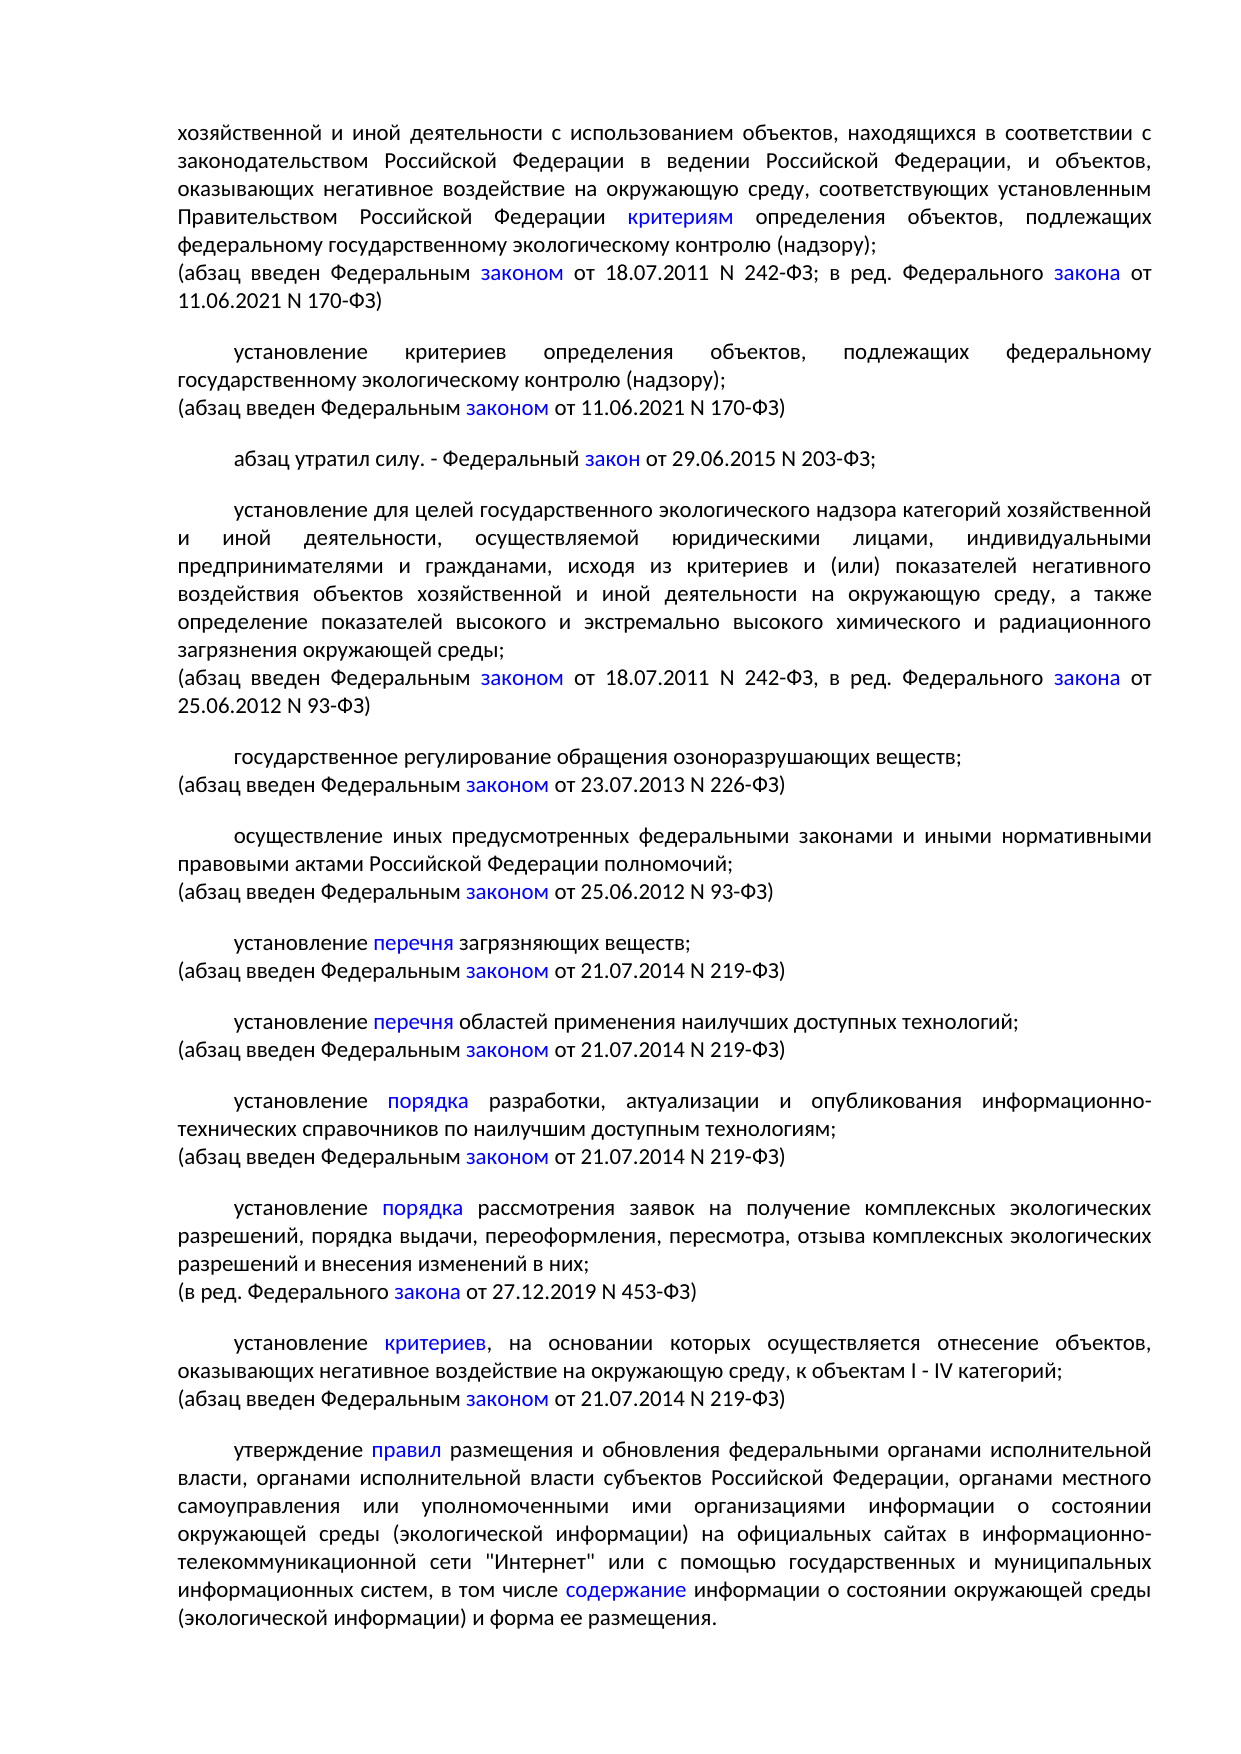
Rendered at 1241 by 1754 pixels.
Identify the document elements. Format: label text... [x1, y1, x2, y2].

text (абзац введен Федеральным законом от 21.07.2014 N 219-ФЗ) [177, 956, 1152, 984]
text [177, 118, 1152, 258]
text абзац утратил силу. - Федеральный закон от 29.06.2015 N 203-ФЗ; [177, 444, 1152, 472]
text установление для целей государственного экологического надзора категорий хозяйственной и иной деятельности, осуществляемой юридическими лицами, индивидуальными предпринимателями и гражданами, исходя из критериев и (или) показателей негативного воздействия объектов хозяйственной и иной деятельности на окружающую среду, а также определение показателей высокого и экстремально высокого химического и радиационного загрязнения окружающей среды; [177, 495, 1152, 663]
text (абзац введен Федеральным законом от 23.07.2013 N 226-ФЗ) [177, 770, 1152, 798]
text (в ред. Федерального закона от 27.12.2019 N 453-ФЗ) [177, 1277, 1152, 1305]
text установление перечня загрязняющих веществ; [177, 928, 1152, 956]
text (абзац введен Федеральным законом от 18.07.2011 N 242-ФЗ, в ред. Федерального закона от 25.06.2012 N 93-ФЗ) [177, 663, 1152, 719]
text установление порядка разработки, актуализации и опубликования информационно-технических справочников по наилучшим доступным технологиям; [177, 1086, 1152, 1142]
text (абзац введен Федеральным законом от 11.06.2021 N 170-ФЗ) [177, 393, 1152, 421]
text утверждение правил размещения и обновления федеральными органами исполнительной власти, органами исполнительной власти субъектов Российской Федерации, органами местного самоуправления или уполномоченными ими организациями информации о состоянии окружающей среды (экологической информации) на официальных сайтах в информационно-телекоммуникационной сети "Интернет" или с помощью государственных и муниципальных информационных систем, в том числе содержание информации о состоянии окружающей среды (экологической информации) и форма ее размещения. [177, 1435, 1152, 1631]
text (абзац введен Федеральным законом от 21.07.2014 N 219-ФЗ) [177, 1384, 1152, 1412]
text (абзац введен Федеральным законом от 21.07.2014 N 219-ФЗ) [177, 1142, 1152, 1170]
text установление критериев определения объектов, подлежащих федеральному государственному экологическому контролю (надзору); [177, 337, 1152, 393]
text осуществление иных предусмотренных федеральными законами и иными нормативными правовыми актами Российской Федерации полномочий; [177, 821, 1152, 877]
text (абзац введен Федеральным законом от 21.07.2014 N 219-ФЗ) [177, 1035, 1152, 1063]
text установление порядка рассмотрения заявок на получение комплексных экологических разрешений, порядка выдачи, переоформления, пересмотра, отзыва комплексных экологических разрешений и внесения изменений в них; [177, 1193, 1152, 1277]
text государственное регулирование обращения озоноразрушающих веществ; [177, 742, 1152, 770]
text (абзац введен Федеральным законом от 18.07.2011 N 242-ФЗ; в ред. Федерального закона от 11.06.2021 N 170-ФЗ) [177, 258, 1152, 314]
text (абзац введен Федеральным законом от 25.06.2012 N 93-ФЗ) [177, 877, 1152, 905]
text установление критериев, на основании которых осуществляется отнесение объектов, оказывающих негативное воздействие на окружающую среду, к объектам I - IV категорий; [177, 1328, 1152, 1384]
text установление перечня областей применения наилучших доступных технологий; [177, 1007, 1152, 1035]
